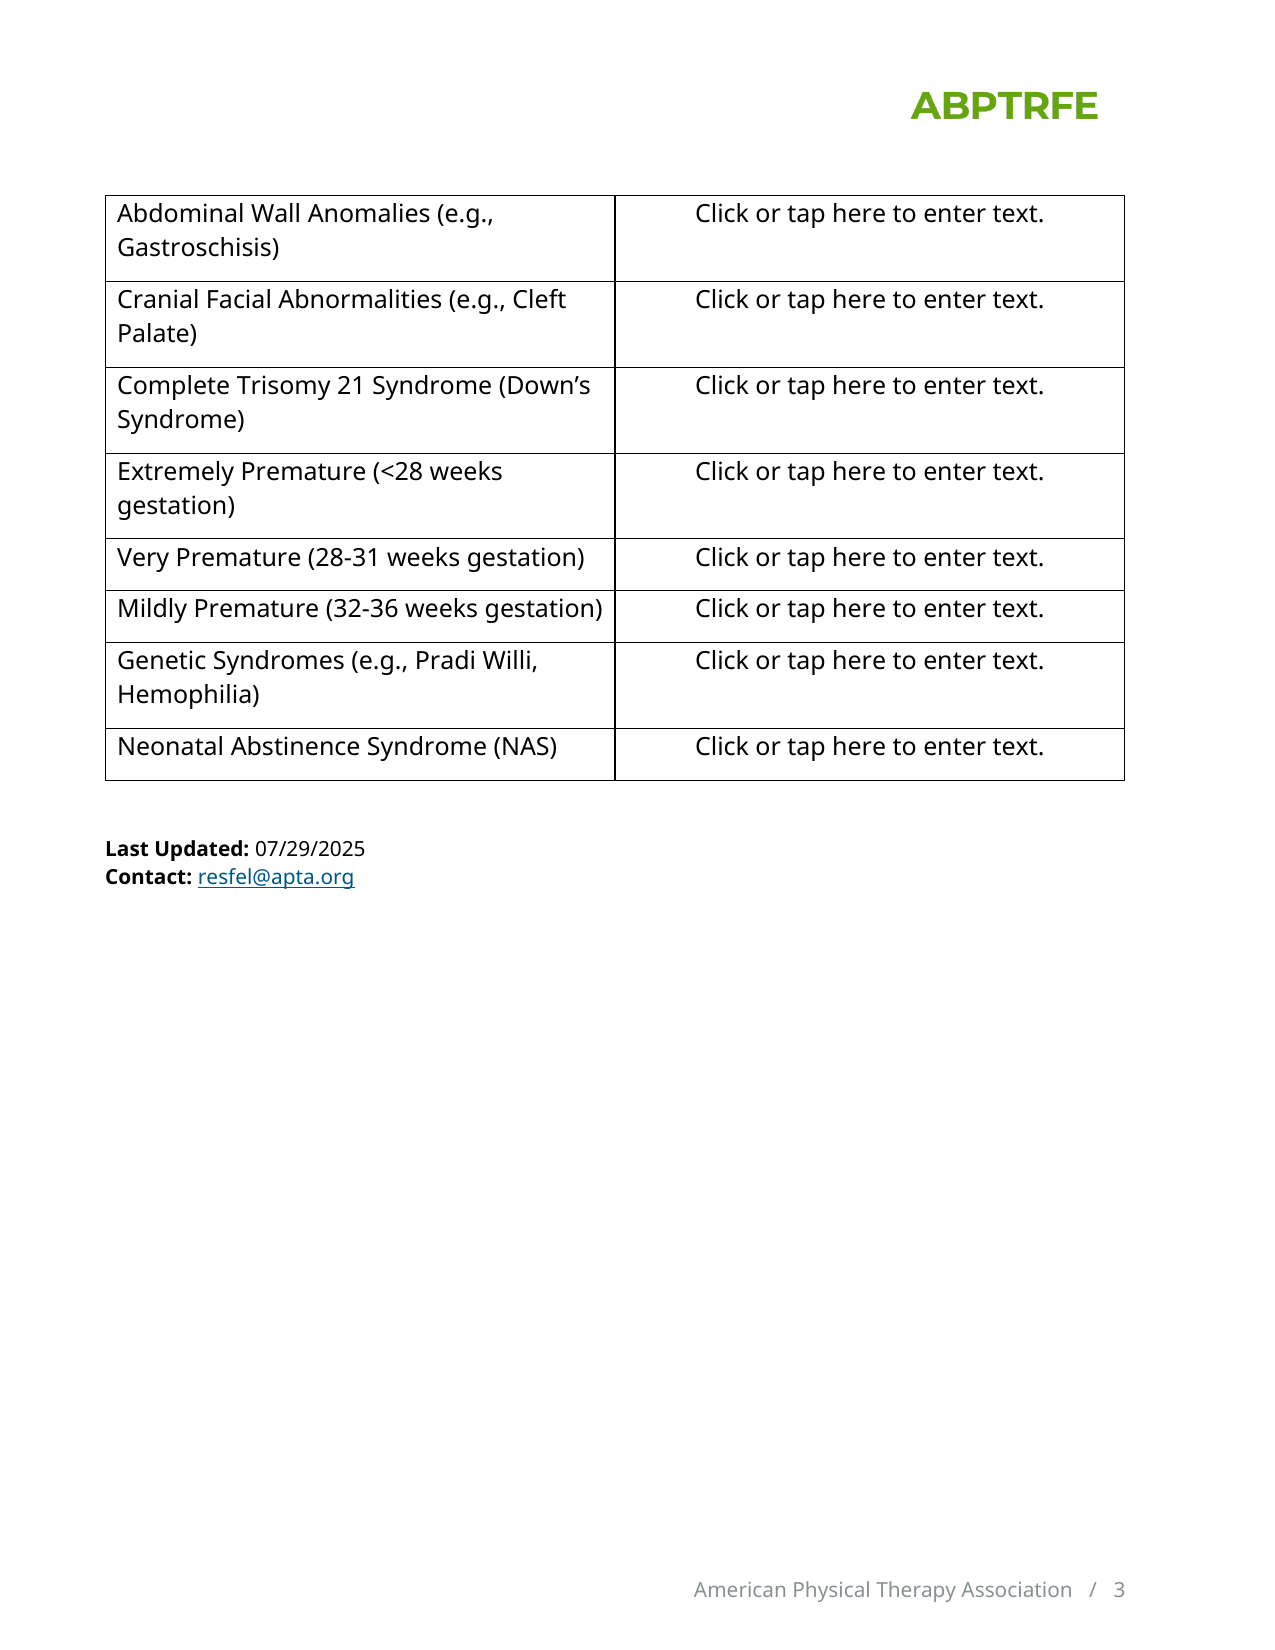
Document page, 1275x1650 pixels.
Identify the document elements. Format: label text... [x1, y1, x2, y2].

text Contact: resfel@apta.org [105, 862, 1125, 891]
table_cell Complete Trisomy 21 Syndrome (Down’s Syndrome) [106, 368, 614, 452]
text Last Updated: 07/29/2025 [105, 834, 1125, 862]
table_cell Extremely Premature (<28 weeks gestation) [106, 454, 614, 538]
table_cell Cranial Facial Abnormalities (e.g., Cleft Palate) [106, 282, 614, 367]
table_cell Very Premature (28-31 weeks gestation) [106, 539, 614, 590]
table_cell Neonatal Abstinence Syndrome (NAS) [106, 729, 614, 779]
table_cell Mildly Premature (32-36 weeks gestation) [106, 591, 614, 642]
picture [887, 75, 1125, 144]
table_cell Abdominal Wall Anomalies (e.g., Gastroschisis) [106, 196, 614, 281]
table_cell Genetic Syndromes (e.g., Pradi Willi, Hemophilia) [106, 643, 614, 728]
